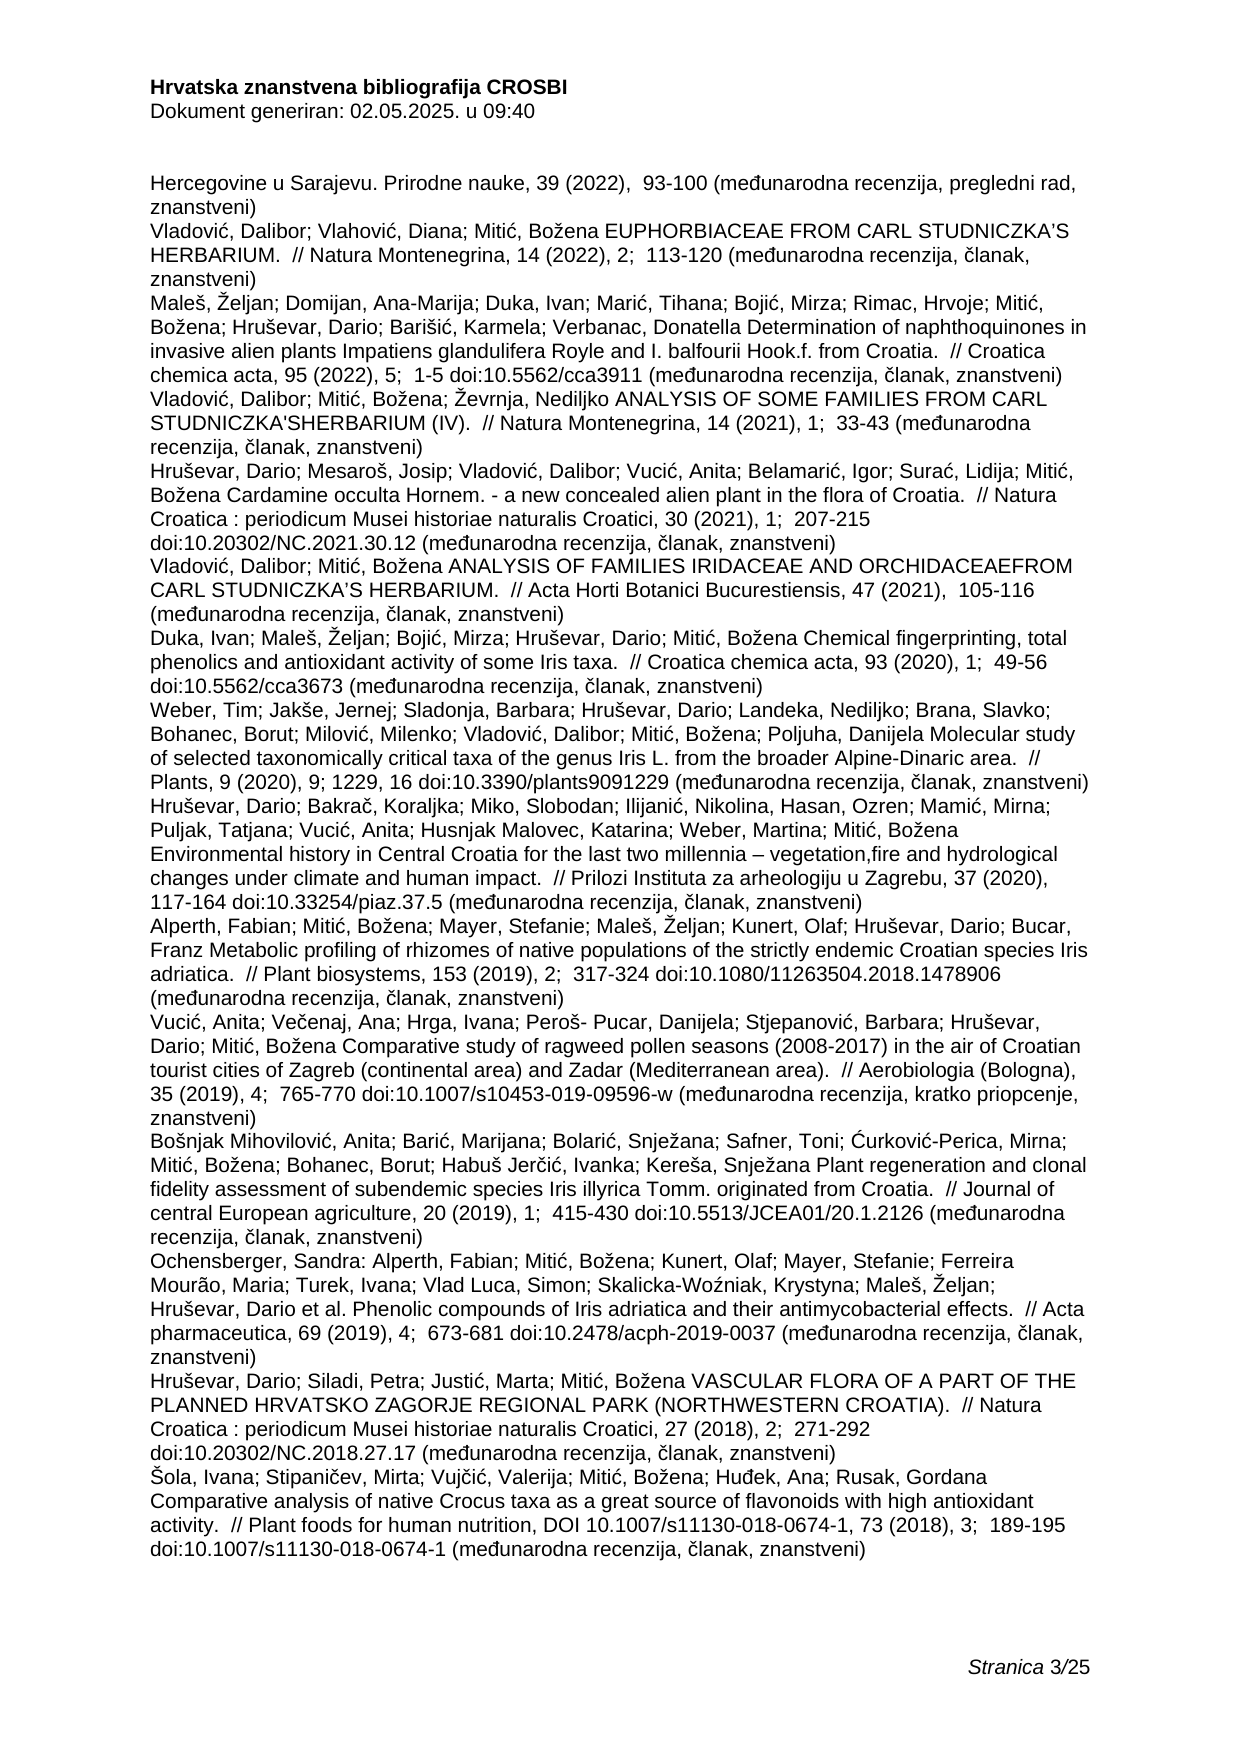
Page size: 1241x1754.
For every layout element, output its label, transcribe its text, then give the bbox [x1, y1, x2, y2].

text Ochensberger, Sandra: Alperth, Fabian; Mitić, Božena; Kunert, Olaf; Mayer, Stefanie; Ferreira Mourão, Maria; Turek, Ivana; Vlad Luca, Simon; Skalicka-Woźniak, Krystyna; Maleš, Željan; Hruševar, Dario et al. [150, 1249, 1090, 1369]
text Šola, Ivana; Stipaničev, Mirta; Vujčić, Valerija; Mitić, Božena; Huđek, Ana; Rusak, Gordana [150, 1465, 1090, 1561]
text Weber, Tim; Jakše, Jernej; Sladonja, Barbara; Hruševar, Dario; Landeka, Nediljko; Brana, Slavko; Bohanec, Borut; Milović, Milenko; Vladović, Dalibor; Mitić, Božena; Poljuha, Danijela [150, 698, 1090, 794]
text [150, 171, 1090, 219]
text Alperth, Fabian; Mitić, Božena; Mayer, Stefanie; Maleš, Željan; Kunert, Olaf; Hruševar, Dario; Bucar, Franz [150, 914, 1090, 1009]
text Vladović, Dalibor; Mitić, Božena; Ževrnja, Nediljko [150, 387, 1090, 458]
text Hruševar, Dario; Mesaroš, Josip; Vladović, Dalibor; Vucić, Anita; Belamarić, Igor; Surać, Lidija; Mitić, Božena [150, 458, 1090, 554]
text Vladović, Dalibor; Mitić, Božena [150, 554, 1090, 626]
text Bošnjak Mihovilović, Anita; Barić, Marijana; Bolarić, Snježana; Safner, Toni; Ćurković-Perica, Mirna; Mitić, Božena; Bohanec, Borut; Habuš Jerčić, Ivanka; Kereša, Snježana [150, 1129, 1090, 1249]
text Hruševar, Dario; Siladi, Petra; Justić, Marta; Mitić, Božena [150, 1369, 1090, 1465]
text Hruševar, Dario; Bakrač, Koraljka; Miko, Slobodan; Ilijanić, Nikolina, Hasan, Ozren; Mamić, Mirna; Puljak, Tatjana; Vucić, Anita; Husnjak Malovec, Katarina; Weber, Martina; Mitić, Božena [150, 794, 1090, 914]
text Maleš, Željan; Domijan, Ana-Marija; Duka, Ivan; Marić, Tihana; Bojić, Mirza; Rimac, Hrvoje; Mitić, Božena; Hruševar, Dario; Barišić, Karmela; Verbanac, Donatella [150, 291, 1090, 387]
text Duka, Ivan; Maleš, Željan; Bojić, Mirza; Hruševar, Dario; Mitić, Božena [150, 626, 1090, 698]
text Vucić, Anita; Večenaj, Ana; Hrga, Ivana; Peroš- Pucar, Danijela; Stjepanović, Barbara; Hruševar, Dario; Mitić, Božena [150, 1009, 1090, 1129]
text Vladović, Dalibor; Vlahović, Diana; Mitić, Božena [150, 219, 1090, 291]
